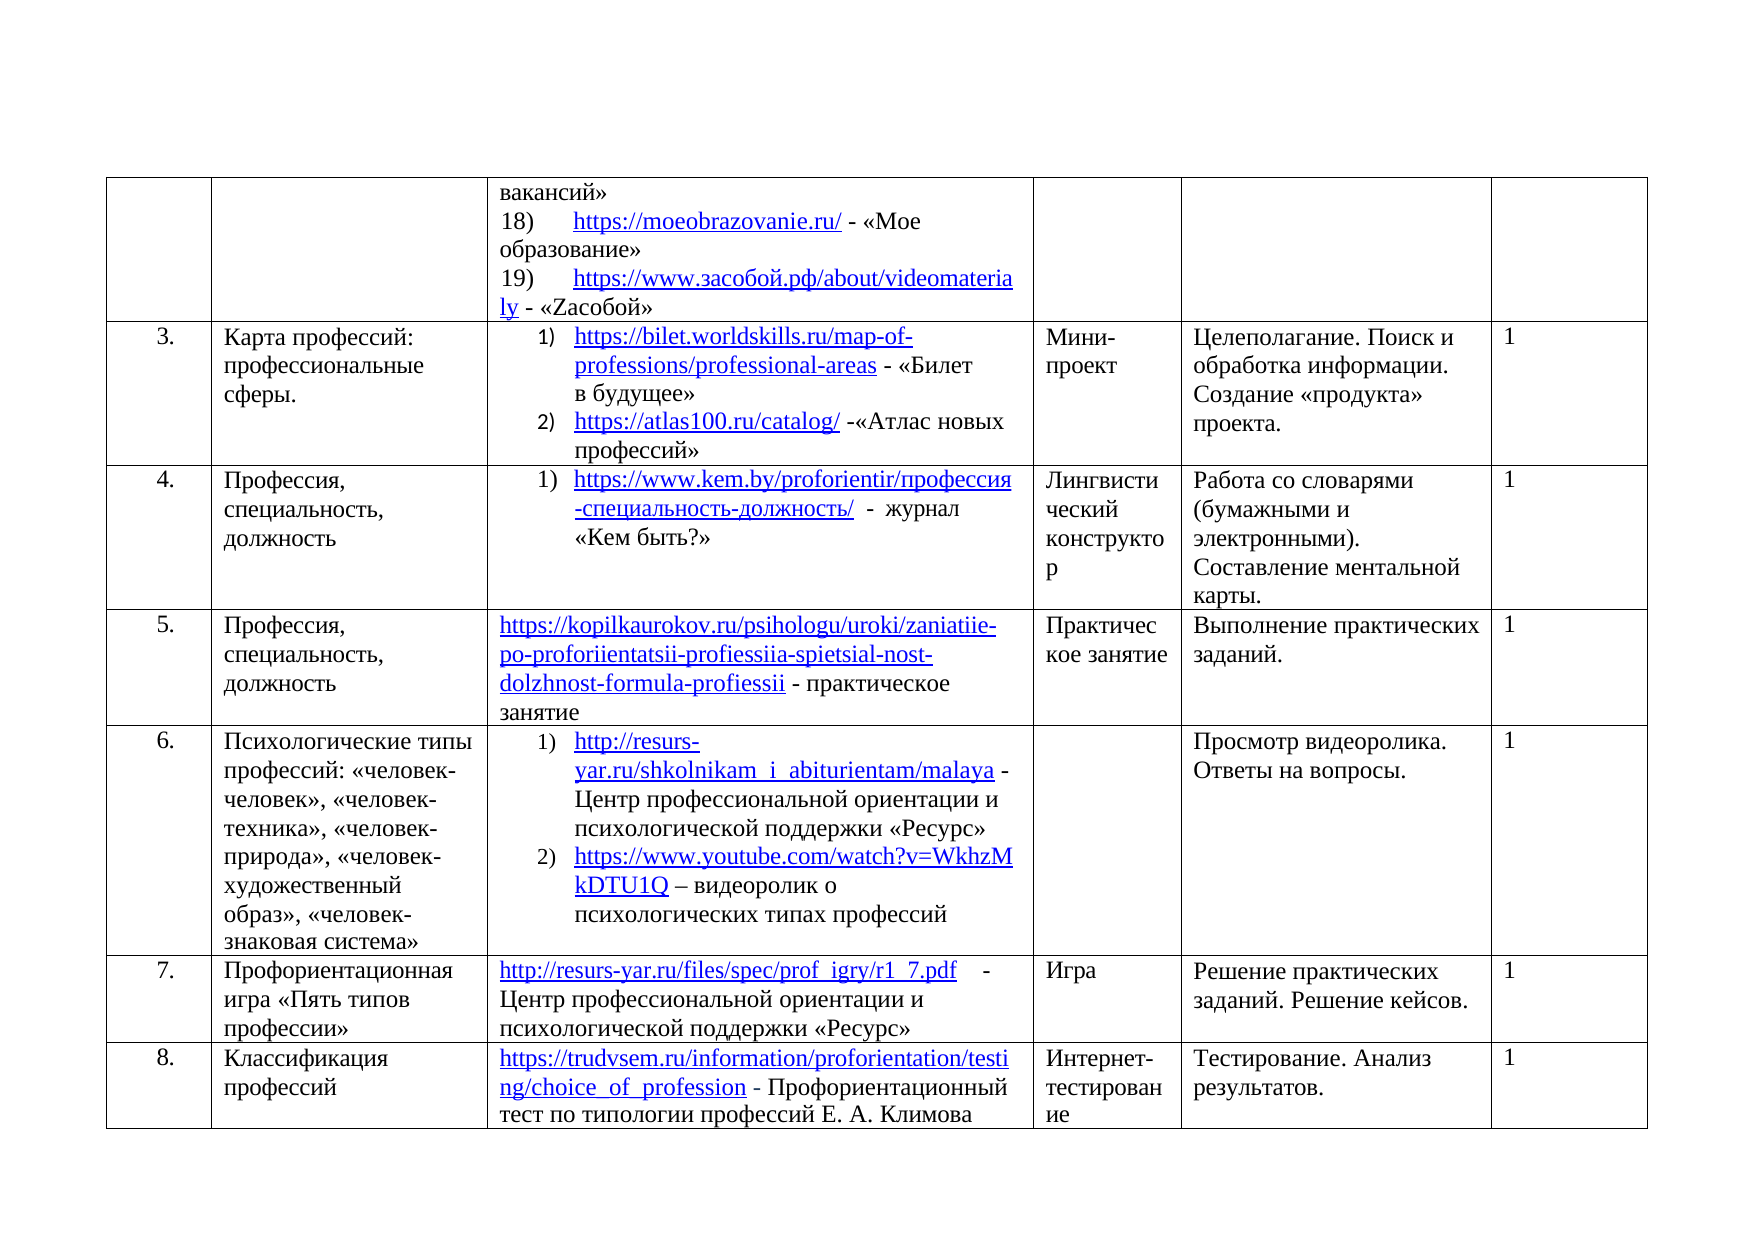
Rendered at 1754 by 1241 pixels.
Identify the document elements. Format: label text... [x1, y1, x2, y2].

table_cell Практичес кое занятие [1034, 610, 1181, 725]
table_cell Психологические типы профессий: «человек- человек», «человек- техника», «человек- природа», «человек- художественный образ», «человек- знаковая система» [212, 726, 487, 955]
table_cell 1 [1492, 610, 1647, 725]
table_cell Профориентационная игра «Пять типов профессии» [212, 956, 487, 1042]
table_cell Работа со словарями (бумажными и электронными). Составление ментальной карты. [1182, 466, 1491, 609]
table_header [212, 178, 487, 321]
table_cell 8. [107, 1043, 211, 1128]
table_cell Профессия, специальность, должность [212, 466, 487, 609]
table_header [1492, 178, 1647, 321]
table_cell 1 [1492, 322, 1647, 464]
table_cell Карта профессий: профессиональные сферы. [212, 322, 487, 464]
table_cell Тестирование. Анализ результатов. [1182, 1043, 1491, 1128]
table_cell 4. [107, 466, 211, 609]
table_cell 1 [1492, 956, 1647, 1042]
table_cell Выполнение практических заданий. [1182, 610, 1491, 725]
table_cell http://resurs- yar.ru/shkolnikam_i_abiturientam/malaya - Центр профессиональной ориентации и психологической поддержки «Ресурс» https://www.youtube.com/watch?v=WkhzM kDTU1Q – видеоролик о психологических типах профессий [488, 726, 1033, 955]
table_cell https://bilet.worldskills.ru/map-of- professions/professional-areas - «Билет в будущее» https://atlas100.ru/catalog/ -«Атлас новых профессий» [488, 322, 1033, 464]
table_cell Лингвисти ческий конструкто р [1034, 466, 1181, 609]
table_cell Целеполагание. Поиск и обработка информации. Создание «продукта» проекта. [1182, 322, 1491, 464]
table_cell Решение практических заданий. Решение кейсов. [1182, 956, 1491, 1042]
table_cell Просмотр видеоролика. Ответы на вопросы. [1182, 726, 1491, 955]
table_cell 7. [107, 956, 211, 1042]
table_cell Мини- проект [1034, 322, 1181, 464]
table_cell 1 [1492, 1043, 1647, 1128]
table_cell Интернет- тестирован ие [1034, 1043, 1181, 1128]
table_cell 3. [107, 322, 211, 464]
table_cell Игра [1034, 956, 1181, 1042]
table_cell 1) https://www.kem.by/proforientir/профессия -специальность-должность/ - журнал «Кем быть?» [488, 466, 1033, 609]
table_header [1034, 178, 1181, 321]
table_cell [1034, 726, 1181, 955]
table_cell 1 [1492, 466, 1647, 609]
table_cell 1 [1492, 726, 1647, 955]
table_cell http://resurs-yar.ru/files/spec/prof_igry/r1_7.pdf - Центр профессиональной ориентации и психологической поддержки «Ресурс» [488, 956, 1033, 1042]
table_cell Классификация профессий [212, 1043, 487, 1128]
table_header вакансий» https://moeobrazovanie.ru/ - «Мое образование» https://www.засобой.рф/about/videomateria ly - «Zaсобой» [488, 178, 1033, 321]
table_cell 6. [107, 726, 211, 955]
table_cell https://trudvsem.ru/information/proforientation/testi ng/choice_of_profession - Профориентационный тест по типологии профессий Е. А. Климова [488, 1043, 1033, 1128]
table_header [1182, 178, 1491, 321]
table_header [107, 178, 211, 321]
table_cell Профессия, специальность, должность [212, 610, 487, 725]
table_cell 5. [107, 610, 211, 725]
table_cell https://kopilkaurokov.ru/psihologu/uroki/zaniatiie- po-proforiientatsii-profiessiia-spietsial-nost- dolzhnost-formula-profiessii - практическое занятие [488, 610, 1033, 725]
